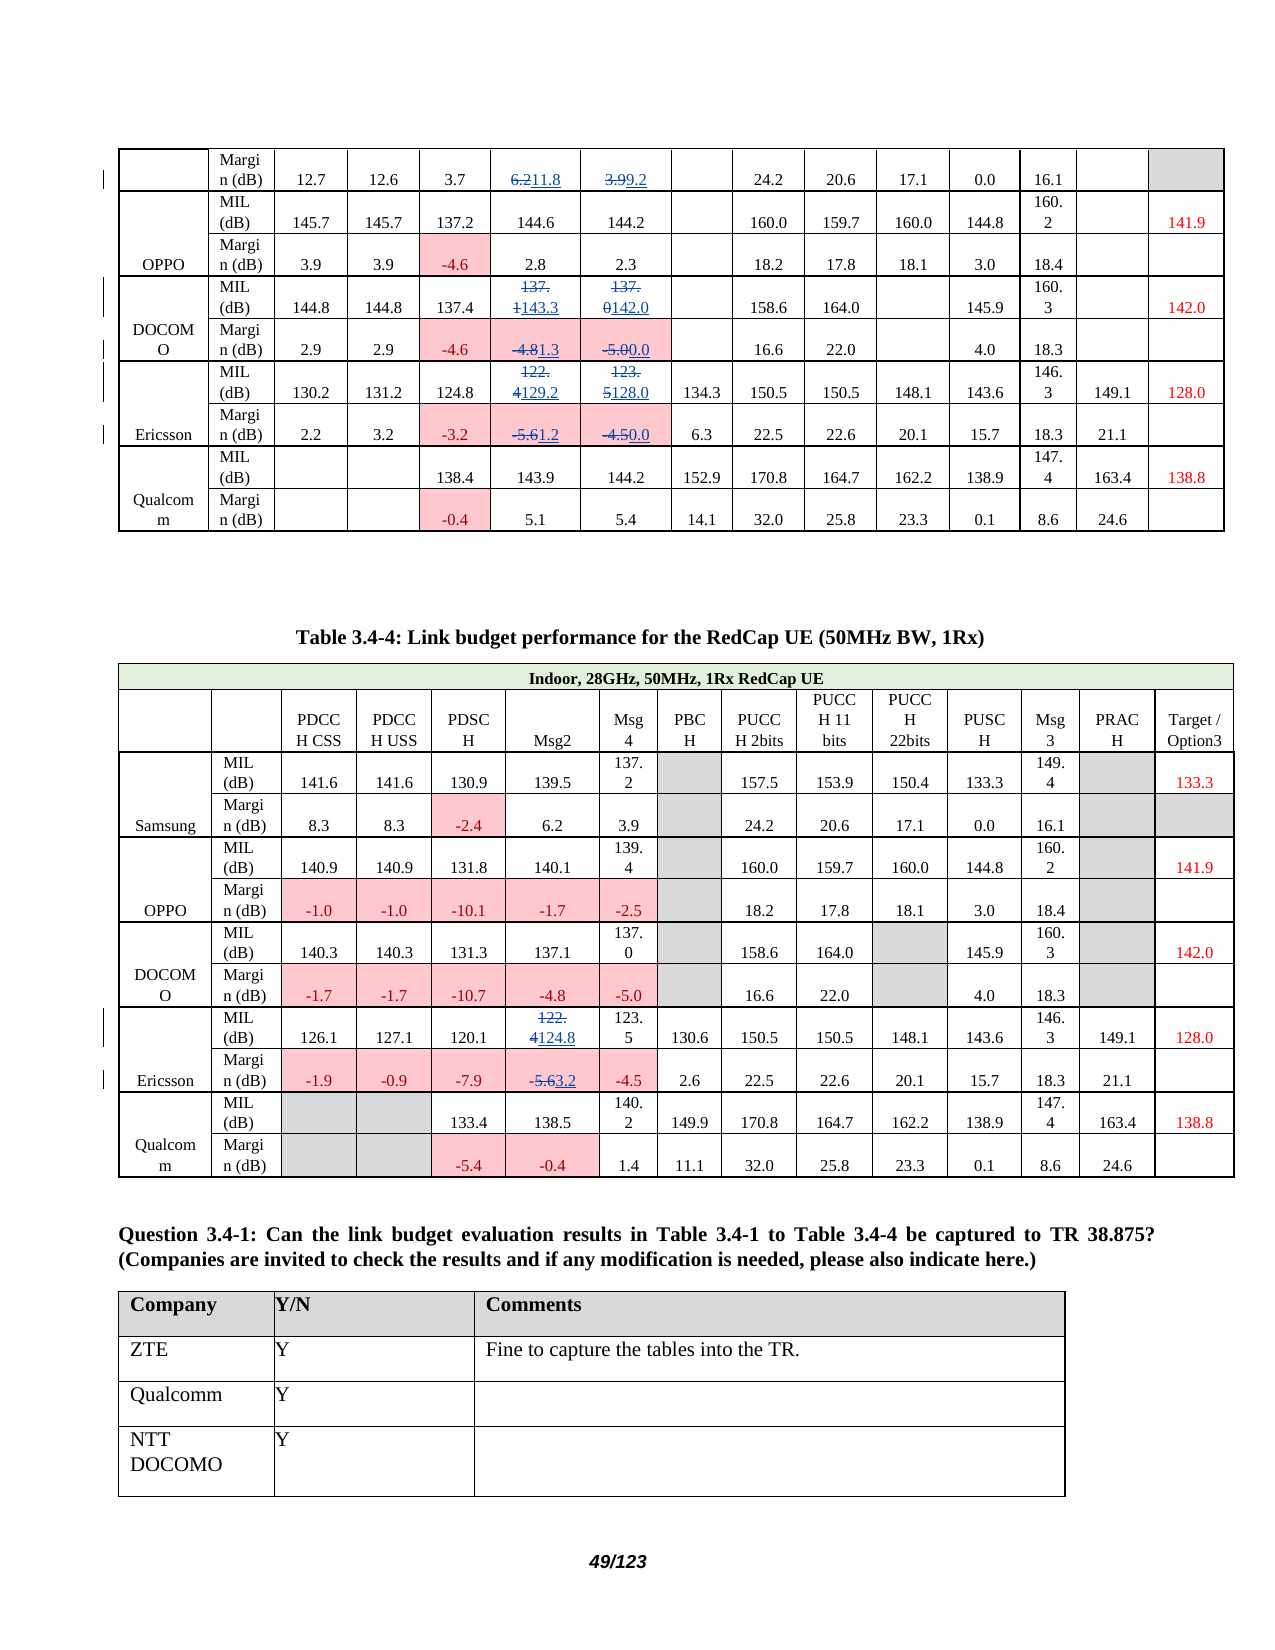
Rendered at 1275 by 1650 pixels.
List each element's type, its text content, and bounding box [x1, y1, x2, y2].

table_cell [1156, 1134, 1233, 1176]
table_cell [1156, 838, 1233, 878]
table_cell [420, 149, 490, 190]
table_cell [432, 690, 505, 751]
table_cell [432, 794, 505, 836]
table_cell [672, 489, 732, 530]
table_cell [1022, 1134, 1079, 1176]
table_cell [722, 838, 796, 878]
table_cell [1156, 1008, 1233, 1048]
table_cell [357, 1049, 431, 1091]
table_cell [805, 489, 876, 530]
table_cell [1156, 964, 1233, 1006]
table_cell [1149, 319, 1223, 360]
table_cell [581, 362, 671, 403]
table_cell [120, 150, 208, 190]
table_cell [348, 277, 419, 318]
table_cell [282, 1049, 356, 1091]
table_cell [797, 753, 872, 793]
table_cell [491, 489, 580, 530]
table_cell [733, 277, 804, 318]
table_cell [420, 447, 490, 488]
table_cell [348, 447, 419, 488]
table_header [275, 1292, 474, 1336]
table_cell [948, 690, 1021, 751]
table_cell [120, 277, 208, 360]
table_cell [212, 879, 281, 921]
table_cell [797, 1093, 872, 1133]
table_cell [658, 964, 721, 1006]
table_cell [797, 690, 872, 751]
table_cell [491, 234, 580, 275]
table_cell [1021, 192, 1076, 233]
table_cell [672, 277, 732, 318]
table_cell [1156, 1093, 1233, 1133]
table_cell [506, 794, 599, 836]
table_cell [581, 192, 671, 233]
text Table 3.4-4: Link budget performance for the RedCap UE (50MHz BW, 1Rx) [118, 625, 1157, 649]
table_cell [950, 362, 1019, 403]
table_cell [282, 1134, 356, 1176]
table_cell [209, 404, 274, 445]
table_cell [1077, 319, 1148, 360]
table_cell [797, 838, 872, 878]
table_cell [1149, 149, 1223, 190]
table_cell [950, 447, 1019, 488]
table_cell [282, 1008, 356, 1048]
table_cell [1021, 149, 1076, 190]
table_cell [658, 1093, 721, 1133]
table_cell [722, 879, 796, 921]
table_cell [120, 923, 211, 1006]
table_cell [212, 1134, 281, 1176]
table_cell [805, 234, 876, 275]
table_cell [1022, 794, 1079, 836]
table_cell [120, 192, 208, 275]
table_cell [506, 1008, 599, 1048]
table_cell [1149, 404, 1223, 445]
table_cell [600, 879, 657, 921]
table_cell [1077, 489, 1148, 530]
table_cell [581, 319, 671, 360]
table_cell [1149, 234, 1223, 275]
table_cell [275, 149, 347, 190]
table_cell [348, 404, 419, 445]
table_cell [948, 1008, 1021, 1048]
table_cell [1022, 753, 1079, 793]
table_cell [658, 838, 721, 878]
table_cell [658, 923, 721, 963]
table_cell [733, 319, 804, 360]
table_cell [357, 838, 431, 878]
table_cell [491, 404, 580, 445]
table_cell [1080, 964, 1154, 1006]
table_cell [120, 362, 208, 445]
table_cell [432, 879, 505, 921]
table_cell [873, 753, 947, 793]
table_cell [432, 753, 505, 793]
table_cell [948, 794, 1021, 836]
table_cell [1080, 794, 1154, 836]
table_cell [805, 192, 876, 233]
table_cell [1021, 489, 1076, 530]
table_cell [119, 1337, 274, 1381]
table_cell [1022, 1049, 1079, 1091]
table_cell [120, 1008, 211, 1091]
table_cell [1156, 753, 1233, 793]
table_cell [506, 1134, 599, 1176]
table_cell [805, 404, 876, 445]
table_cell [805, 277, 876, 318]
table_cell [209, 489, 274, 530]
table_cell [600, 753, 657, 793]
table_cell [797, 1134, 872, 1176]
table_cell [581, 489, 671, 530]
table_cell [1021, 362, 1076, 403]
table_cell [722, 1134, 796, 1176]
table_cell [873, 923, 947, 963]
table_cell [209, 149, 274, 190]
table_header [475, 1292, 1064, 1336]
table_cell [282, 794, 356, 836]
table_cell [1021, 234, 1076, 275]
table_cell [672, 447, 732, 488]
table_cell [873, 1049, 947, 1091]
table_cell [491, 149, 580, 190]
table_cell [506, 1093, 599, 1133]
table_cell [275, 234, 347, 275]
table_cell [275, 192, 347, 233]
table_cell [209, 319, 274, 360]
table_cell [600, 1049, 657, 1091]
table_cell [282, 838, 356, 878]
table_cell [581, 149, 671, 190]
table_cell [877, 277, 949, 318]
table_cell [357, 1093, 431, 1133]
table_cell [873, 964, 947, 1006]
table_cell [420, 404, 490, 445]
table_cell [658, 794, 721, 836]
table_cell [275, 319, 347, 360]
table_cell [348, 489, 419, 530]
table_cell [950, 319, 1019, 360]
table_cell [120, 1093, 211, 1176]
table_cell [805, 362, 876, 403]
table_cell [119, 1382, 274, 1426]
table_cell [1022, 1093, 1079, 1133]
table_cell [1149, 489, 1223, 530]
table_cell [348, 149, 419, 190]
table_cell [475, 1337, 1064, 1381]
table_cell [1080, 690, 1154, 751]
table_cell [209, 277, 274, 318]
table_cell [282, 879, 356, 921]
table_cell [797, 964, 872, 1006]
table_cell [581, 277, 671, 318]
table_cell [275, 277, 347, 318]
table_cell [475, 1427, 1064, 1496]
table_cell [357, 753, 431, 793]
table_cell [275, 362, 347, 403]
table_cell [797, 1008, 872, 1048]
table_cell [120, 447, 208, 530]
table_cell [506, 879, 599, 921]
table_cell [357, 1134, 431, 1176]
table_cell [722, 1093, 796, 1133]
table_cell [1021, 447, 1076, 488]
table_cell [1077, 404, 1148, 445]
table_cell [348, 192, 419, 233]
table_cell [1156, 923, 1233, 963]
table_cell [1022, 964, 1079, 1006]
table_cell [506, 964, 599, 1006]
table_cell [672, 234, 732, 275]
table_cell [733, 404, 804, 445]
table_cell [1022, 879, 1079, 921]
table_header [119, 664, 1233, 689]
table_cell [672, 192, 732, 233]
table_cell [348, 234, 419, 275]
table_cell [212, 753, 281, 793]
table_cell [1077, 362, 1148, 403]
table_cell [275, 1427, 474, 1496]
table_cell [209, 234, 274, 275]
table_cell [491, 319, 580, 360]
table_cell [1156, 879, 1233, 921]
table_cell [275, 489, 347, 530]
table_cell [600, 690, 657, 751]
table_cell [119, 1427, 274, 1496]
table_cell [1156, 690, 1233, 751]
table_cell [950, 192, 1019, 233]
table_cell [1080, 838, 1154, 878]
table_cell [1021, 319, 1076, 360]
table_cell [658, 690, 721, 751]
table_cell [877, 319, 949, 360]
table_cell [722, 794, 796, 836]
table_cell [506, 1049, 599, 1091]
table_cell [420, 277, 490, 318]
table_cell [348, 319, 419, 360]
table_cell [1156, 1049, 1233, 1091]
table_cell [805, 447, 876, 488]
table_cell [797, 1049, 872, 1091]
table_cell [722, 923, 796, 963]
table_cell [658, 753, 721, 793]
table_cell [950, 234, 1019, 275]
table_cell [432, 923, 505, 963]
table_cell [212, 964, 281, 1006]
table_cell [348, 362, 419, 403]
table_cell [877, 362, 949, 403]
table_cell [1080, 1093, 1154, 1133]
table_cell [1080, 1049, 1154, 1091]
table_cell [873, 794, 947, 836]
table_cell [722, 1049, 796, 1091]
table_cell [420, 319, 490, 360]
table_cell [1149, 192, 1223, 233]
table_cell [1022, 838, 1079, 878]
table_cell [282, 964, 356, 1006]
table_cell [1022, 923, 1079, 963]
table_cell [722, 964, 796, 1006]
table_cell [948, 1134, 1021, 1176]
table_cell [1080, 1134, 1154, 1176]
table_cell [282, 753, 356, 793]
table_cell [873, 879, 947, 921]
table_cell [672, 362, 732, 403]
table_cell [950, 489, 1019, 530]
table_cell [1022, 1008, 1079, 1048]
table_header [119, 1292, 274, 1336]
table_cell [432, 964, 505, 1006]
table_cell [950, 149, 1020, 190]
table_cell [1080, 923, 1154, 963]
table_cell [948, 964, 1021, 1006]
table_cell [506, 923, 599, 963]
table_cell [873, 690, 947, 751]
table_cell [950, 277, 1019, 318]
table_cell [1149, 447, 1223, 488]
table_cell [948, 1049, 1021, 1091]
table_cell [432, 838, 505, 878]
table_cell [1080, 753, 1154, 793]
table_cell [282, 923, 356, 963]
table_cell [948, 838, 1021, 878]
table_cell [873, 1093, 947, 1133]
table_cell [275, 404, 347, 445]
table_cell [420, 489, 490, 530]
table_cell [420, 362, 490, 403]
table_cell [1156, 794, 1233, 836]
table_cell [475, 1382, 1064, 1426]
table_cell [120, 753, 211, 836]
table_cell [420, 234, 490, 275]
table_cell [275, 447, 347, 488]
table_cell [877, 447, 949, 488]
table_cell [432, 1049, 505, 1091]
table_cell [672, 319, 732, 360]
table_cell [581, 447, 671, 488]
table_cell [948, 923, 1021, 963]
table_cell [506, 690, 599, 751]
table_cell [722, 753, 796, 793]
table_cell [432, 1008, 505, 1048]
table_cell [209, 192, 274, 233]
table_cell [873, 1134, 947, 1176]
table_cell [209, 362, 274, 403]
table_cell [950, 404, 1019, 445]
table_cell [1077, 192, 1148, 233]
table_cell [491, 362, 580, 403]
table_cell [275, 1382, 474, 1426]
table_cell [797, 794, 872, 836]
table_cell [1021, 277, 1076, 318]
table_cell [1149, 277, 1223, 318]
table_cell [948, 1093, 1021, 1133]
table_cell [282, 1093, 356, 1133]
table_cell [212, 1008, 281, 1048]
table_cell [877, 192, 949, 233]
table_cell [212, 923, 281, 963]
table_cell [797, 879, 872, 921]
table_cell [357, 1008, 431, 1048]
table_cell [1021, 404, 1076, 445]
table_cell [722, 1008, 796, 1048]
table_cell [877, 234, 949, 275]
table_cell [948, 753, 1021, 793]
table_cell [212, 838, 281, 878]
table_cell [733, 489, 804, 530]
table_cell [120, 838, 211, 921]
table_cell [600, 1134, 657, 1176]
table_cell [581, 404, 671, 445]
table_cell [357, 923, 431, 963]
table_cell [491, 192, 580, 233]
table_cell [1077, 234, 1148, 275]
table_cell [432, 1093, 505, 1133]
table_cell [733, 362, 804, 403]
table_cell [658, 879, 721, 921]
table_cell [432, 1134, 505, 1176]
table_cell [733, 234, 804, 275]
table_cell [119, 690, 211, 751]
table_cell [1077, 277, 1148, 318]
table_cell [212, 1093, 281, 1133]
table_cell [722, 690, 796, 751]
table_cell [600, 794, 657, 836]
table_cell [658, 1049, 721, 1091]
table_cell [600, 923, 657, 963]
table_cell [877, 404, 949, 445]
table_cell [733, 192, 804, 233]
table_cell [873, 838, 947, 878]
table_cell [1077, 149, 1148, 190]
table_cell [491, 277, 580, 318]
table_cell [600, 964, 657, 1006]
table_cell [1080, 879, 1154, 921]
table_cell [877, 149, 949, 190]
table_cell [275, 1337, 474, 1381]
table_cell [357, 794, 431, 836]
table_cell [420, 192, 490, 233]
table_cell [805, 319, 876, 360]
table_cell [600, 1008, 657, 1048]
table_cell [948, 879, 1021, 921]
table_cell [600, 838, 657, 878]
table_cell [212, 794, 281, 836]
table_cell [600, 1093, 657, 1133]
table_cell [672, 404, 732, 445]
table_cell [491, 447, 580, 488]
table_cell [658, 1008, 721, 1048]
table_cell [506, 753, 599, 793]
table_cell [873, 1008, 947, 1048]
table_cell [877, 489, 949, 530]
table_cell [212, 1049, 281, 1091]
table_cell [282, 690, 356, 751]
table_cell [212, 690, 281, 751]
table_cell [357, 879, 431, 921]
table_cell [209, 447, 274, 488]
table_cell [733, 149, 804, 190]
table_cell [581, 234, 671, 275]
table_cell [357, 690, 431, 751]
text Question 3.4-1: Can the link budget evaluation results in Table 3.4-1 to Table 3.4-4 be captured to TR 38.875? (Companies are invited to check the results and if any modification is needed, please also indicate here.) [118, 1222, 1157, 1271]
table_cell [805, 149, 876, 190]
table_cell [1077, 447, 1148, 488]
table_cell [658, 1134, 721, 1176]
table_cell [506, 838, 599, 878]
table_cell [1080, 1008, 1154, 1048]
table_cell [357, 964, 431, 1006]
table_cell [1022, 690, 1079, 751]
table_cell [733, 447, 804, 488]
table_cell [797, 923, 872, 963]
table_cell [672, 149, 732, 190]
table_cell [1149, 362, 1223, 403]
